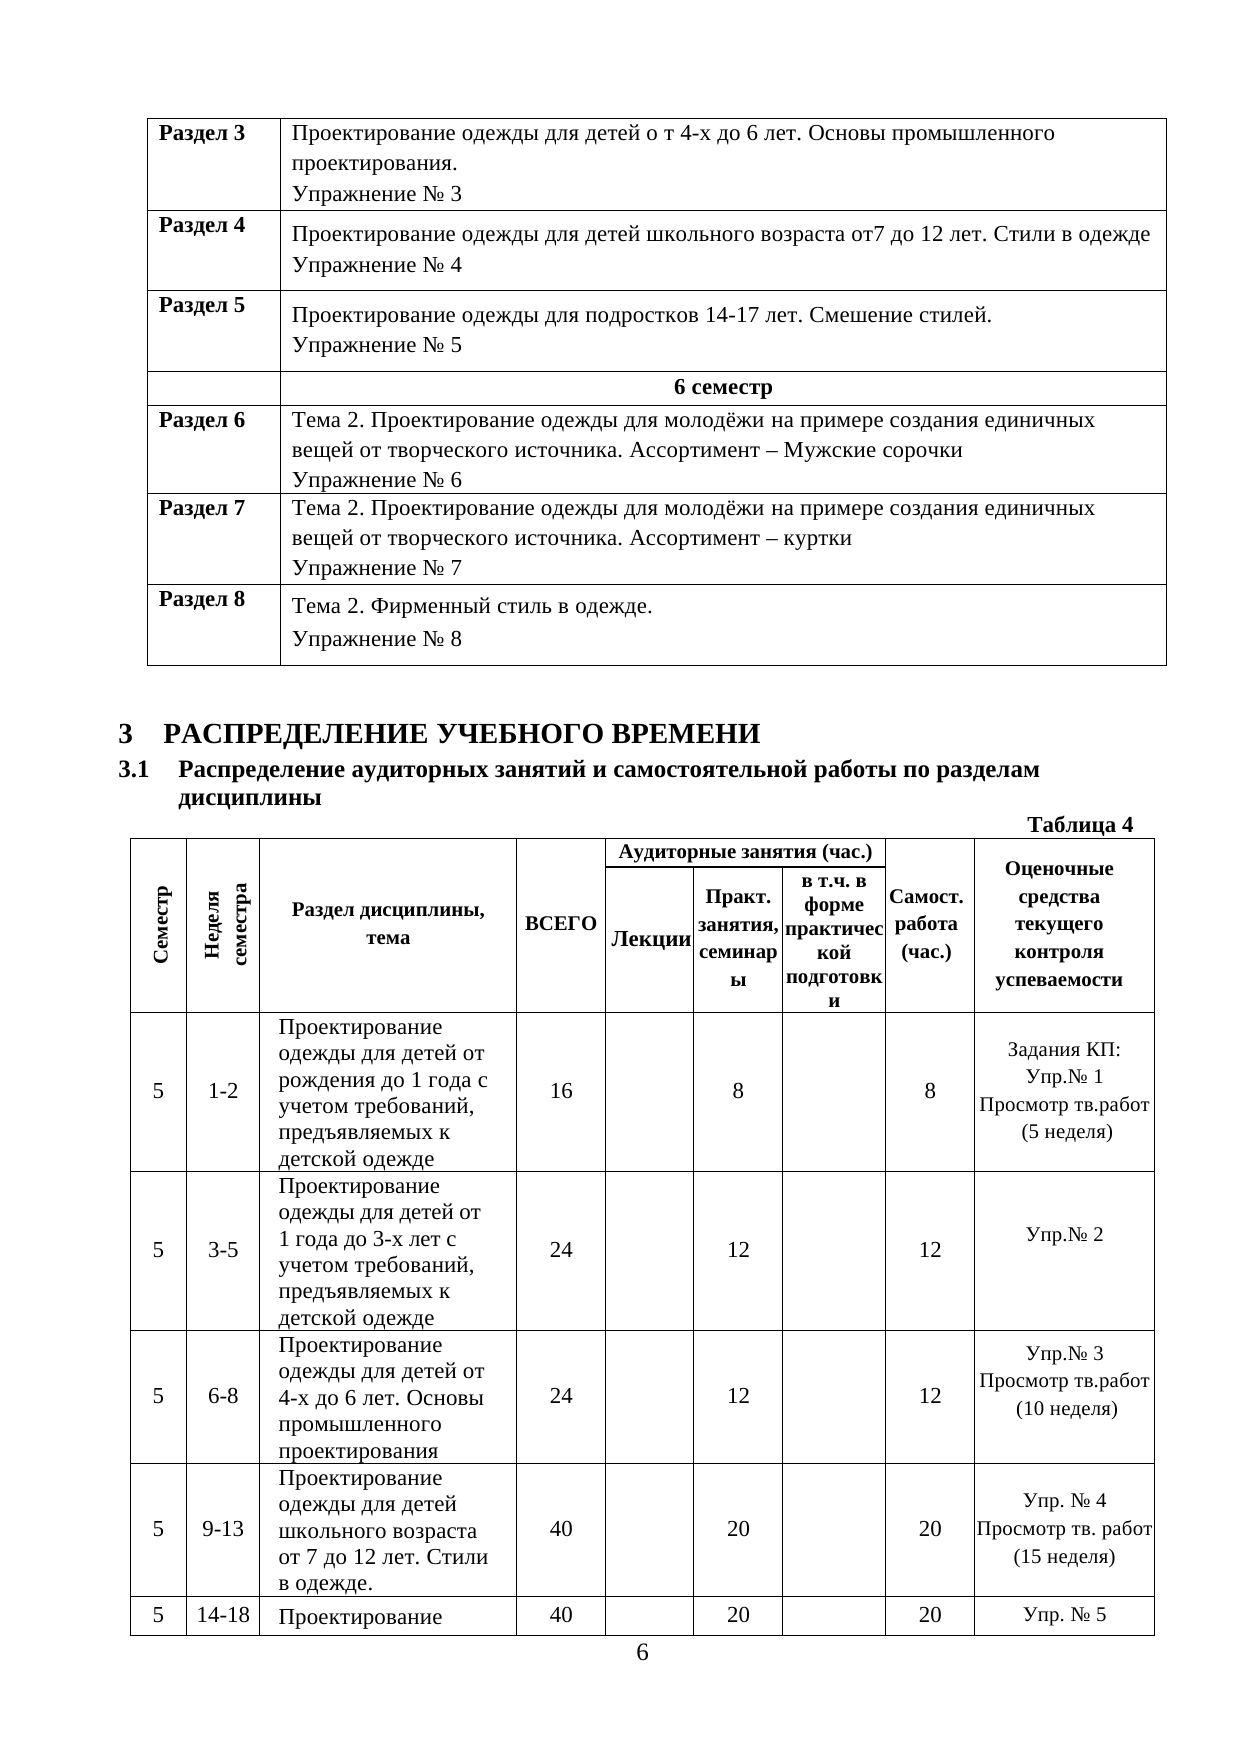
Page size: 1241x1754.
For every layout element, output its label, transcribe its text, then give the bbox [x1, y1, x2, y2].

table_cell [606, 1464, 693, 1596]
table_cell 12 [886, 1172, 974, 1330]
table_header Аудиторные занятия (час.) [606, 839, 885, 866]
table_cell Раздел 7 [148, 494, 280, 584]
table_cell 5 [131, 1172, 186, 1330]
table_cell Тема 2. Проектирование одежды для молодёжи на примере создания единичных вещей от творческого источника. Ассортимент – куртки Упражнение № 7 [281, 494, 1166, 584]
table_cell Тема 2. Фирменный стиль в одежде. Упражнение № 8 [281, 585, 1166, 665]
table_cell [148, 372, 280, 405]
table_cell [606, 1172, 693, 1330]
table_cell 9-13 [187, 1464, 259, 1596]
table_cell 5 [131, 1597, 186, 1635]
table_cell Проектирование одежды для детей от рождения до 1 года с учетом требований, предъявляемых к детской одежде [260, 1013, 516, 1171]
table_cell Упр. № 4 Просмотр тв. работ (15 неделя) [975, 1464, 1154, 1596]
table_cell [783, 1597, 885, 1635]
table_cell 8 [694, 1013, 782, 1171]
text Таблица 4 [118, 811, 1166, 837]
subtitle РАСПРЕДЕЛЕНИЕ УЧЕБНОГО ВРЕМЕНИ [118, 716, 1166, 749]
table_cell [783, 1013, 885, 1171]
table_header Семестр [131, 839, 186, 1012]
table_cell Тема 2. Проектирование одежды для молодёжи на примере создания единичных вещей от творческого источника. Ассортимент – Мужские сорочки Упражнение № 6 [281, 406, 1166, 493]
table_cell [606, 1597, 693, 1635]
table_header Раздел дисциплины, тема [260, 839, 516, 1012]
table_cell Проектирование одежды для детей о т 4-х до 6 лет. Основы промышленного проектирования. Упражнение № 3 [281, 119, 1166, 210]
table_cell Задания КП: Упр.№ 1 Просмотр тв.работ (5 неделя) [975, 1013, 1154, 1171]
table_cell 24 [517, 1172, 605, 1330]
table_cell Проектирование одежды для подростков 14-17 лет. Смешение стилей. Упражнение № 5 [281, 291, 1166, 371]
table_cell [783, 1464, 885, 1596]
table_cell Раздел 5 [148, 291, 280, 371]
table_cell Раздел 6 [148, 406, 280, 493]
table_cell 20 [694, 1597, 782, 1635]
table_cell Проектирование одежды для детей от 1 года до 3-х лет с учетом требований, предъявляемых к детской одежде [260, 1172, 516, 1330]
table_cell 14-18 [187, 1597, 259, 1635]
table_cell 5 [131, 1331, 186, 1463]
table_header Неделя семестра [187, 839, 259, 1012]
table_cell 12 [886, 1331, 974, 1463]
table_cell Лекции [606, 868, 693, 1012]
table_cell 5 [131, 1464, 186, 1596]
table_cell 24 [517, 1331, 605, 1463]
table_cell Упр.№ 2 [975, 1172, 1154, 1330]
table_cell [783, 1172, 885, 1330]
table_cell 12 [694, 1172, 782, 1330]
table_cell 16 [517, 1013, 605, 1171]
table_cell [606, 1331, 693, 1463]
table_cell Раздел 8 [148, 585, 280, 665]
table_cell 20 [694, 1464, 782, 1596]
table_cell в т.ч. в форме практической подготовки [783, 868, 885, 1012]
table_cell [606, 1013, 693, 1171]
table_cell 5 [131, 1013, 186, 1171]
table_cell Практ. занятия, семинары [694, 868, 782, 1012]
table_cell 40 [517, 1597, 605, 1635]
table_cell 3-5 [187, 1172, 259, 1330]
table_cell 6 семестр [281, 372, 1166, 405]
table_cell 12 [694, 1331, 782, 1463]
table_header Оценочные средства текущего контроля успеваемости [975, 839, 1154, 1012]
table_cell Проектирование одежды для детей школьного возраста от 7 до 12 лет. Стили в одежде. [260, 1464, 516, 1596]
table_header ВСЕГО [517, 839, 605, 1012]
table_cell Раздел 4 [148, 211, 280, 290]
table_cell Проектирование одежды для подростков 14-17 лет. Смешение стилей [260, 1597, 516, 1635]
table_cell 1-2 [187, 1013, 259, 1171]
table_cell 8 [886, 1013, 974, 1171]
table_cell 20 [886, 1597, 974, 1635]
table_cell 6-8 [187, 1331, 259, 1463]
subtitle Распределение аудиторных занятий и самостоятельной работы по разделам дисциплины [118, 754, 1166, 811]
table_header Самост. работа (час.) [886, 839, 974, 1012]
table_cell Проектирование одежды для детей школьного возраста от7 до 12 лет. Стили в одежде Упражнение № 4 [281, 211, 1166, 290]
table_cell Упр.№ 3 Просмотр тв.работ (10 неделя) [975, 1331, 1154, 1463]
table_cell Проектирование одежды для детей от 4-х до 6 лет. Основы промышленного проектирования [260, 1331, 516, 1463]
table_cell Упр. № 5 Защита КП [975, 1597, 1154, 1635]
table_cell 20 [886, 1464, 974, 1596]
table_cell 40 [517, 1464, 605, 1596]
table_cell Раздел 3 [148, 119, 280, 210]
table_cell [783, 1331, 885, 1463]
